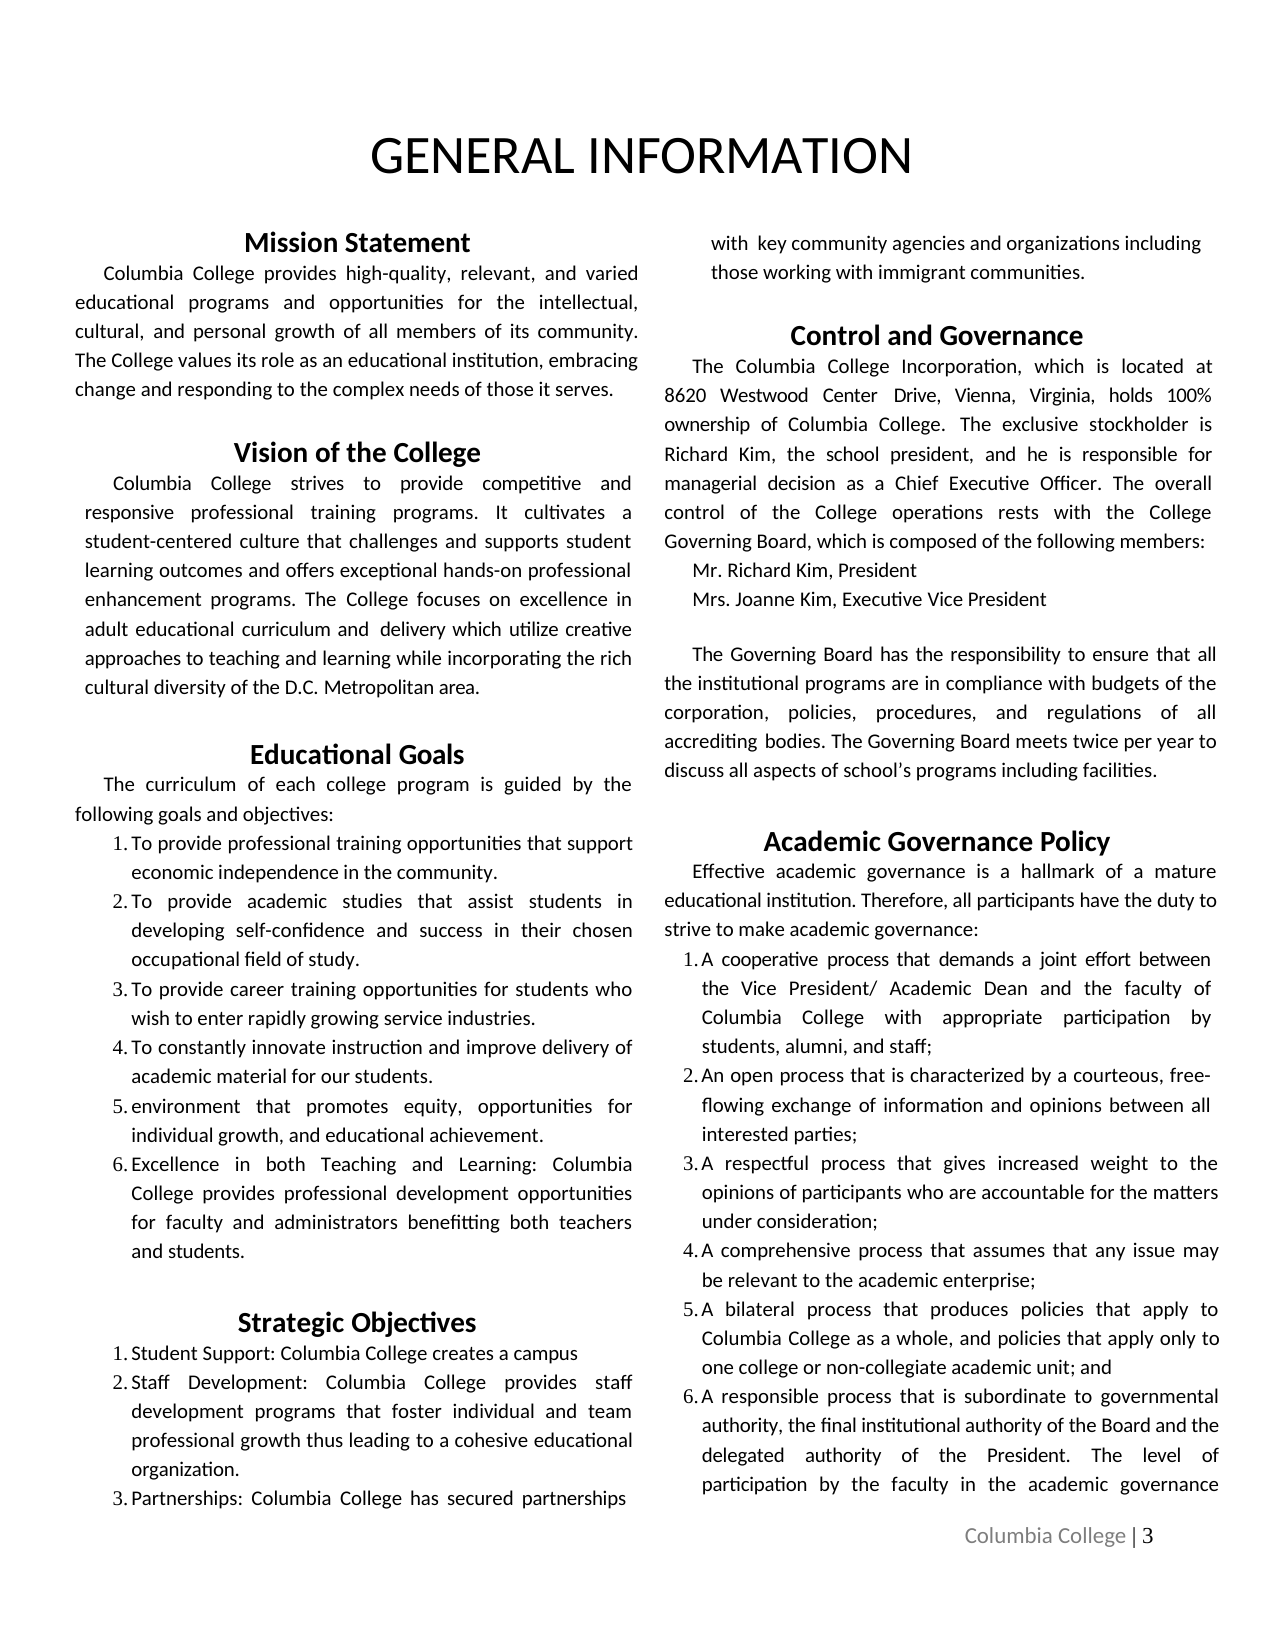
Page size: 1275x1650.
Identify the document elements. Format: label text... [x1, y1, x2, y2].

list To provide academic studies that assist students in developing self-confidence and success in their chosen occupational field of study. [112, 888, 633, 972]
list To provide career training opportunities for students who wish to enter rapidly growing service industries. [112, 976, 633, 1031]
text The curriculum of each college program is guided by the following goals and objectives: [75, 772, 633, 826]
text Columbia College strives to provide competitive and responsive professional training programs. It cultivates a student-centered culture that challenges and supports student learning outcomes and offers exceptional hands-on professional enhancement programs. The College focuses on excellence in adult educational curriculum and delivery which utilize creative approaches to teaching and learning while incorporating the rich cultural diversity of the D.C. Metropolitan area. [84, 470, 632, 699]
list A cooperative process that demands a joint effort between the Vice President/ Academic Dean and the faculty of Columbia College with appropriate participation by students, alumni, and staff; [683, 946, 1212, 1059]
subtitle Vision of the College [75, 434, 639, 470]
list An open process that is characterized by a courteous, free- flowing exchange of information and opinions between all interested parties; [683, 1063, 1212, 1146]
list To provide professional training opportunities that support economic independence in the community. [112, 830, 633, 884]
subtitle Control and Governance [643, 317, 1230, 353]
subtitle Strategic Objectives [75, 1304, 639, 1339]
list A comprehensive process that assumes that any issue may be relevant to the academic enterprise; [683, 1238, 1219, 1292]
text with key community agencies and organizations including those working with immigrant communities. [711, 230, 1247, 285]
text The Columbia College Incorporation, which is located at 8620 Westwood Center Drive, Vienna, Virginia, holds 100% ownership of Columbia College. The exclusive stockholder is Richard Kim, the school president, and he is responsible for managerial decision as a Chief Executive Officer. The overall control of the College operations rests with the College Governing Board, which is composed of the following members: [664, 353, 1212, 554]
list Excellence in both Teaching and Learning: Columbia College provides professional development opportunities for faculty and administrators benefitting both teachers and students. [112, 1151, 633, 1264]
list Partnerships: Columbia College has secured partnerships [112, 1486, 639, 1511]
list Student Support: Columbia College creates a campus [112, 1340, 639, 1365]
text Effective academic governance is a hallmark of a mature educational institution. Therefore, all participants have the duty to strive to make academic governance: [664, 858, 1217, 942]
list A bilateral process that produces policies that apply to Columbia College as a whole, and policies that apply only to one college or non-collegiate academic unit; and [683, 1296, 1219, 1380]
list environment that promotes equity, opportunities for individual growth, and educational achievement. [112, 1093, 633, 1147]
subtitle Academic Governance Policy [643, 823, 1230, 858]
list To constantly innovate instruction and improve delivery of academic material for our students. [112, 1034, 633, 1089]
subtitle Educational Goals [75, 736, 639, 772]
text Columbia College provides high-quality, relevant, and varied educational programs and opportunities for the intellectual, cultural, and personal growth of all members of its community. The College values its role as an educational institution, embracing change and responding to the complex needs of those it serves. [75, 260, 639, 402]
list A respectful process that gives increased weight to the opinions of participants who are accountable for the matters under consideration; [683, 1150, 1219, 1234]
subtitle GENERAL INFORMATION [89, 123, 1194, 186]
list Staff Development: Columbia College provides staff development programs that foster individual and team professional growth thus leading to a cohesive educational organization. [112, 1369, 633, 1482]
text Mrs. Joanne Kim, Executive Vice President [692, 586, 1252, 612]
subtitle Mission Statement [75, 224, 639, 259]
text Mr. Richard Kim, President [692, 557, 1252, 583]
text The Governing Board has the responsibility to ensure that all the institutional programs are in compliance with budgets of the corporation, policies, procedures, and regulations of all accrediting bodies. The Governing Board meets twice per year to discuss all aspects of school’s programs including facilities. [664, 641, 1217, 783]
